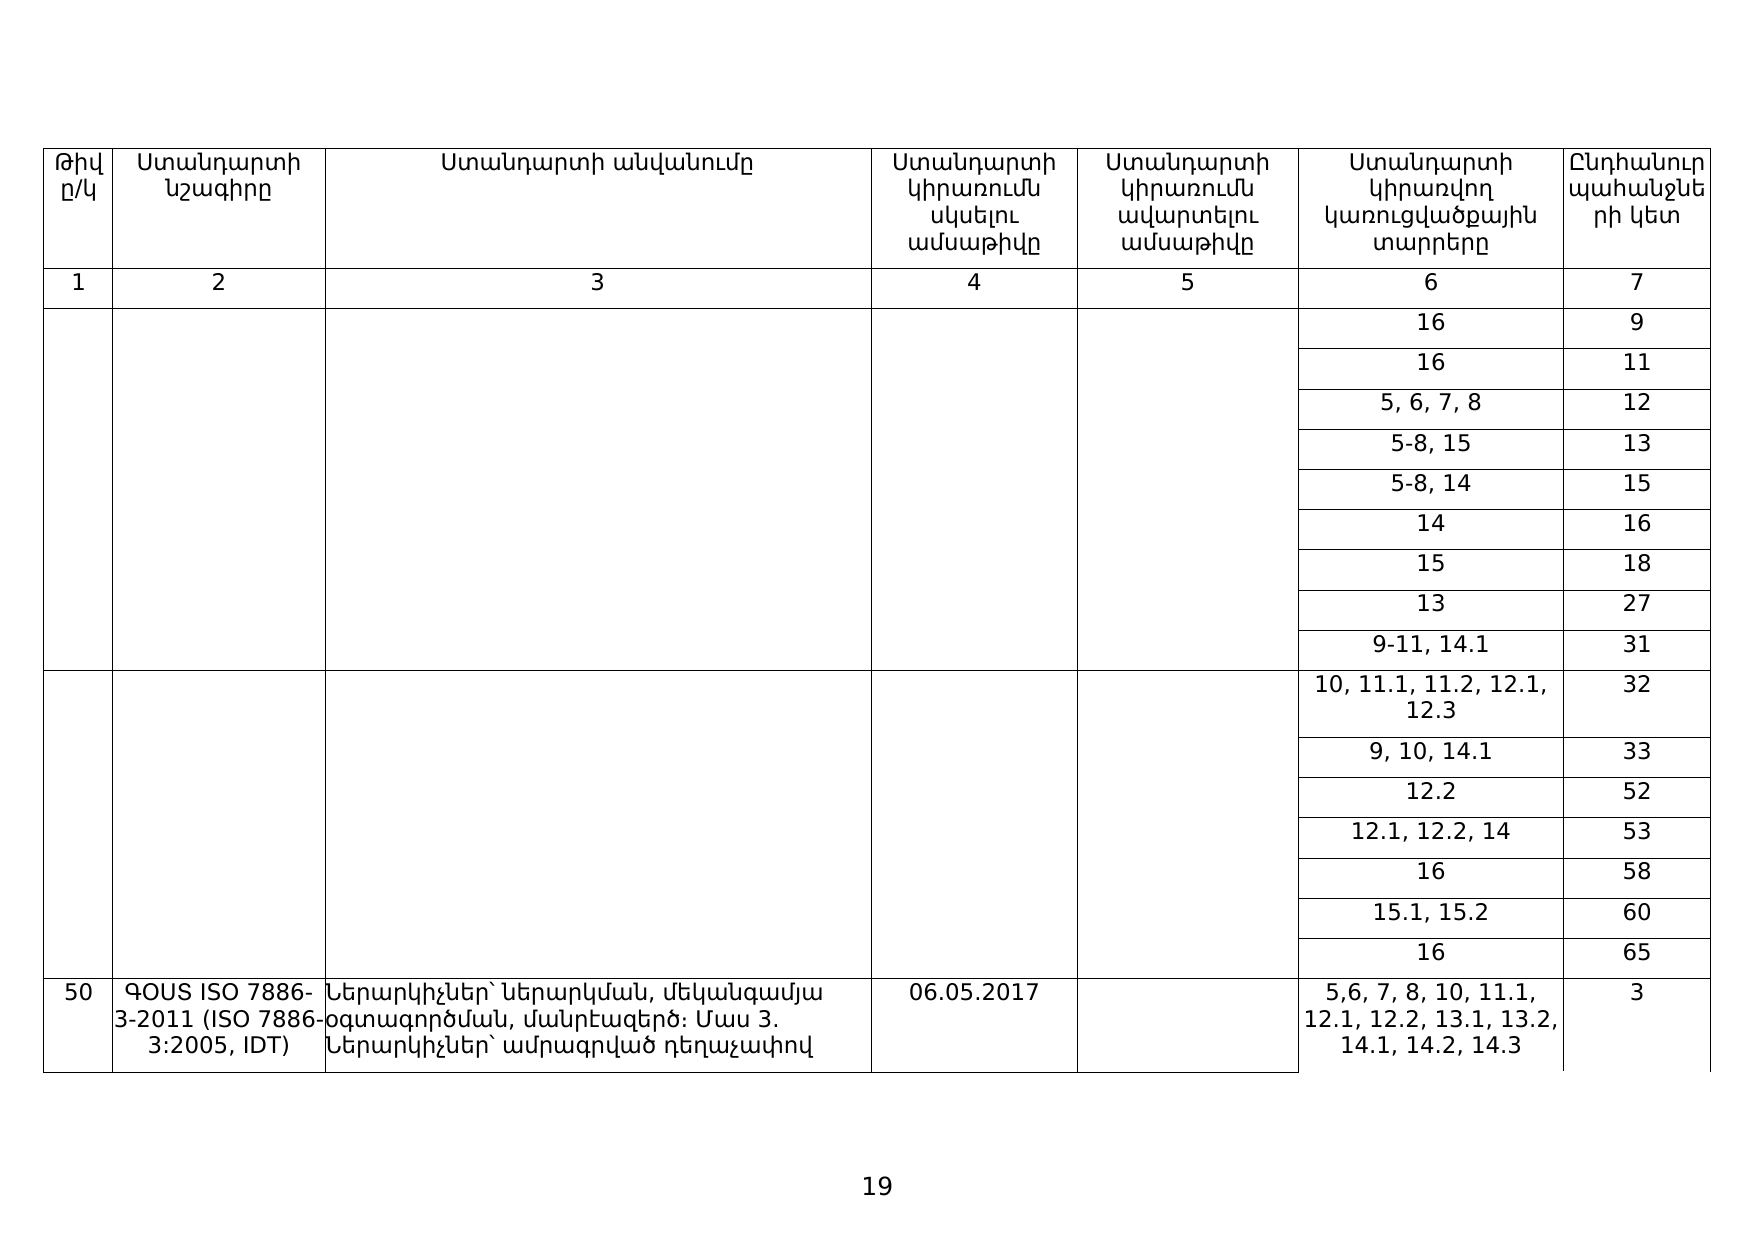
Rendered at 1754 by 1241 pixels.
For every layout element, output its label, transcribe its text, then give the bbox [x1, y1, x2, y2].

table_header Թիվ ը/կ [44, 149, 112, 268]
table_cell 16 [1299, 939, 1563, 978]
table_cell 58 [1564, 859, 1710, 898]
table_cell [44, 671, 112, 978]
table_cell 7 [1564, 269, 1710, 308]
table_cell ԳՕՍՏ ISO 7886-3-2011 (ISO 7886-3:2005, IDT) [113, 979, 325, 1072]
table_cell 13 [1299, 591, 1563, 630]
table_cell 5 [1078, 269, 1298, 308]
table_header Ընդհանուր պահանջների կետ [1564, 149, 1710, 268]
table_cell 32 [1564, 671, 1710, 737]
table_header Ստանդարտի կիրառվող կառուցվածքային տարրերը [1299, 149, 1563, 268]
table_cell 3 [1563, 979, 1710, 1072]
table_header Ստանդարտի կիրառումն սկսելու ամսաթիվը [872, 149, 1077, 268]
table_cell 53 [1564, 818, 1710, 857]
table_cell [113, 671, 325, 978]
table_cell 9-11, 14.1 [1299, 631, 1563, 670]
table_cell 52 [1564, 778, 1710, 817]
table_cell 5, 6, 7, 8 [1299, 390, 1563, 429]
table_cell 16 [1299, 349, 1563, 388]
table_cell 12.1, 12.2, 14 [1299, 818, 1563, 857]
table_cell 2 [113, 269, 325, 308]
table_cell 5-8, 15 [1299, 430, 1563, 469]
table_cell 18 [1564, 550, 1710, 589]
table_cell [1078, 671, 1298, 978]
table_cell 13 [1564, 430, 1710, 469]
table_cell 60 [1564, 899, 1710, 938]
table_cell 33 [1564, 738, 1710, 777]
table_cell 6 [1299, 269, 1563, 308]
table_cell 15 [1564, 470, 1710, 509]
table_cell 16 [1299, 859, 1563, 898]
table_cell 5,6, 7, 8, 10, 11.1, 12.1, 12.2, 13.1, 13.2, 14.1, 14.2, 14.3 [1299, 979, 1563, 1072]
table_cell 9, 10, 14.1 [1299, 738, 1563, 777]
table_cell 16 [1564, 510, 1710, 549]
table_cell 3 [326, 269, 871, 308]
table_cell 5-8, 14 [1299, 470, 1563, 509]
table_cell 15.1, 15.2 [1299, 899, 1563, 938]
table_cell 16 [1299, 309, 1563, 348]
table_cell 50 [44, 979, 112, 1072]
table_cell 12.2 [1299, 778, 1563, 817]
table_cell 27 [1564, 591, 1710, 630]
table_cell [872, 671, 1077, 978]
table_cell 14 [1299, 510, 1563, 549]
table_cell 4 [872, 269, 1077, 308]
table_cell 1 [44, 269, 112, 308]
table_header Ստանդարտի նշագիրը [113, 149, 325, 268]
table_cell 12 [1564, 390, 1710, 429]
table_cell [326, 671, 871, 978]
table_cell 06.05.2017 [872, 979, 1077, 1072]
table_cell 11 [1564, 349, 1710, 388]
table_header Ստանդարտի կիրառումն ավարտելու ամսաթիվը [1078, 149, 1298, 268]
table_header Ստանդարտի անվանումը [326, 149, 871, 268]
table_cell [1078, 979, 1298, 1072]
table_cell 9 [1564, 309, 1710, 348]
table_cell 65 [1564, 939, 1710, 978]
table_cell 10, 11.1, 11.2, 12.1, 12.3 [1299, 671, 1563, 737]
table_cell 31 [1564, 631, 1710, 670]
table_cell 15 [1299, 550, 1563, 589]
